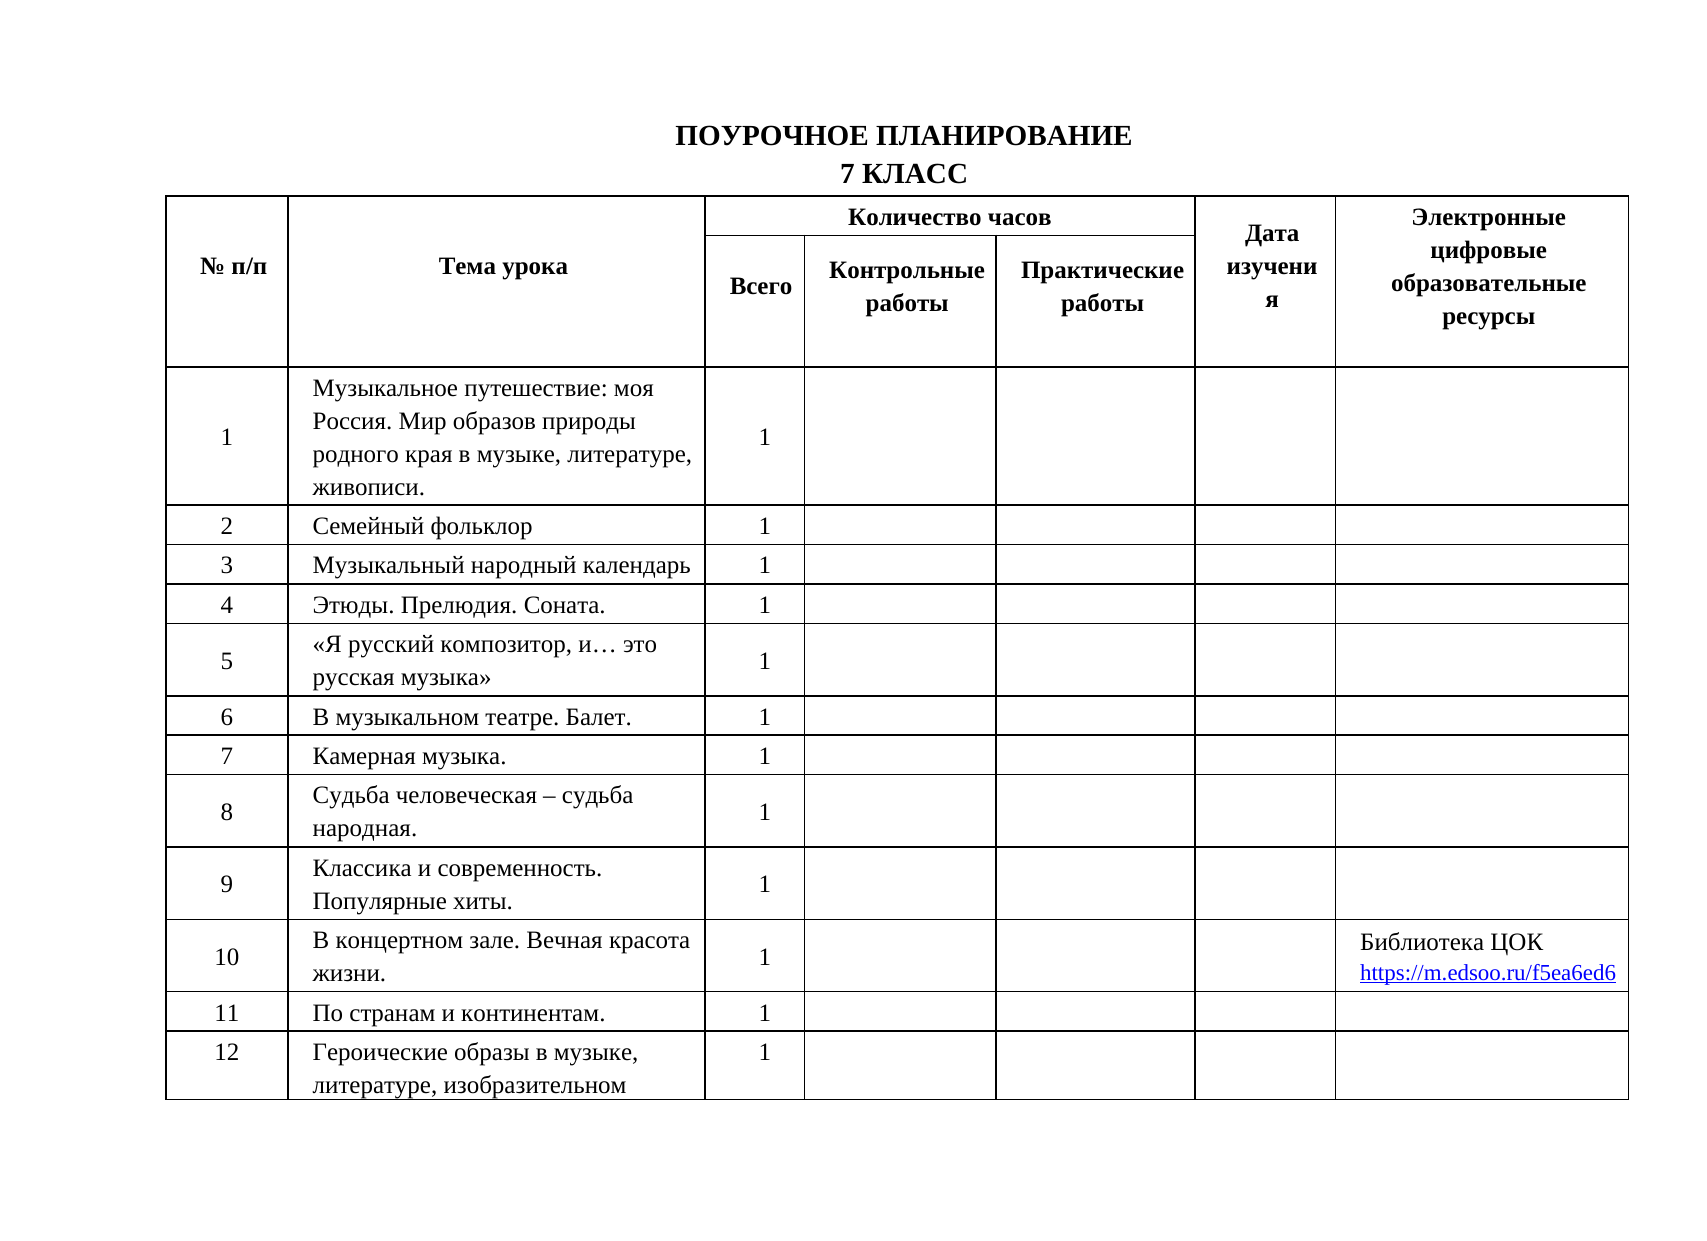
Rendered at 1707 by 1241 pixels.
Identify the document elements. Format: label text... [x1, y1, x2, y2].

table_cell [289, 1032, 704, 1099]
table_cell 1 [706, 545, 804, 583]
table_cell 12 [167, 1032, 287, 1099]
table_cell 1 [706, 848, 804, 918]
table_cell [997, 506, 1194, 544]
table_cell 4 [167, 585, 287, 622]
table_cell 1 [706, 697, 804, 734]
table_cell 1 [706, 506, 804, 544]
table_cell [1336, 775, 1628, 846]
table_header № п/п [167, 197, 287, 366]
table_cell [805, 992, 995, 1030]
table_cell [997, 736, 1194, 774]
table_cell [1196, 1032, 1335, 1099]
table_header Дата изучения [1196, 197, 1335, 366]
table_cell 10 [167, 920, 287, 991]
table_cell 1 [167, 368, 287, 504]
table_cell [805, 775, 995, 846]
table_cell Классика и современность. Популярные хиты. [289, 848, 704, 918]
table_cell [1336, 545, 1628, 583]
table_cell [997, 920, 1194, 991]
table_cell Практические работы [997, 236, 1194, 366]
table_cell 2 [167, 506, 287, 544]
table_cell 1 [706, 775, 804, 846]
table_cell [805, 545, 995, 583]
table_cell [997, 368, 1194, 504]
table_cell Этюды. Прелюдия. Соната. [289, 585, 704, 622]
table_cell [997, 992, 1194, 1030]
table_cell «Я русский композитор, и… это русская музыка» [289, 624, 704, 695]
table_cell [1336, 848, 1628, 918]
table_cell 1 [706, 624, 804, 695]
table_cell 7 [167, 736, 287, 774]
table_cell [1196, 848, 1335, 918]
table_cell [1196, 992, 1335, 1030]
table_cell Музыкальный народный календарь [289, 545, 704, 583]
table_cell [1196, 506, 1335, 544]
table_cell [1336, 585, 1628, 622]
table_cell Библиотека ЦОК https://m.edsoo.ru/f5ea6ed6 [1336, 920, 1628, 991]
table_cell [805, 697, 995, 734]
table_cell [1196, 775, 1335, 846]
table_cell [1336, 1032, 1628, 1099]
table_cell Судьба человеческая – судьба народная. [289, 775, 704, 846]
table_cell 5 [167, 624, 287, 695]
table_cell [805, 368, 995, 504]
table_cell [805, 624, 995, 695]
table_cell [1196, 368, 1335, 504]
table_cell 1 [706, 736, 804, 774]
table_cell Контрольные работы [805, 236, 995, 366]
table_cell 1 [706, 920, 804, 991]
table_cell [997, 1032, 1194, 1099]
text ПОУРОЧНОЕ ПЛАНИРОВАНИЕ [190, 118, 1618, 152]
table_cell 1 [706, 992, 804, 1030]
table_cell [1336, 506, 1628, 544]
table_cell [1336, 736, 1628, 774]
table_header Тема урока [289, 197, 704, 366]
table_header Количество часов [706, 197, 1194, 234]
table_cell В музыкальном театре. Балет. [289, 697, 704, 734]
table_cell [805, 506, 995, 544]
table_cell [997, 848, 1194, 918]
table_cell 6 [167, 697, 287, 734]
table_cell [1196, 624, 1335, 695]
table_cell [805, 1032, 995, 1099]
table_cell [1336, 368, 1628, 504]
table_cell [997, 624, 1194, 695]
table_cell Семейный фольклор [289, 506, 704, 544]
table_cell [997, 585, 1194, 622]
table_cell 1 [706, 368, 804, 504]
table_cell 8 [167, 775, 287, 846]
table_cell [1196, 585, 1335, 622]
table_cell [1196, 545, 1335, 583]
table_cell Всего [706, 236, 804, 366]
table_cell [1336, 697, 1628, 734]
table_cell [1336, 624, 1628, 695]
table_cell 1 [706, 1032, 804, 1099]
table_cell 11 [167, 992, 287, 1030]
table_cell [1196, 920, 1335, 991]
table_cell По странам и континентам. [289, 992, 704, 1030]
table_cell [1336, 992, 1628, 1030]
table_cell [1196, 697, 1335, 734]
table_cell 9 [167, 848, 287, 918]
table_cell [805, 736, 995, 774]
table_cell Камерная музыка. [289, 736, 704, 774]
table_cell [1196, 736, 1335, 774]
table_cell 3 [167, 545, 287, 583]
table_cell [805, 920, 995, 991]
text 7 КЛАСС [190, 157, 1618, 190]
table_cell 1 [706, 585, 804, 622]
table_cell [805, 585, 995, 622]
table_cell Музыкальное путешествие: моя Россия. Мир образов природы родного края в музыке, литературе, живописи. [289, 368, 704, 504]
table_cell В концертном зале. Вечная красота жизни. [289, 920, 704, 991]
table_header Электронные цифровые образовательные ресурсы [1336, 197, 1628, 366]
table_cell [997, 697, 1194, 734]
table_cell [997, 775, 1194, 846]
table_cell [997, 545, 1194, 583]
table_cell [805, 848, 995, 918]
